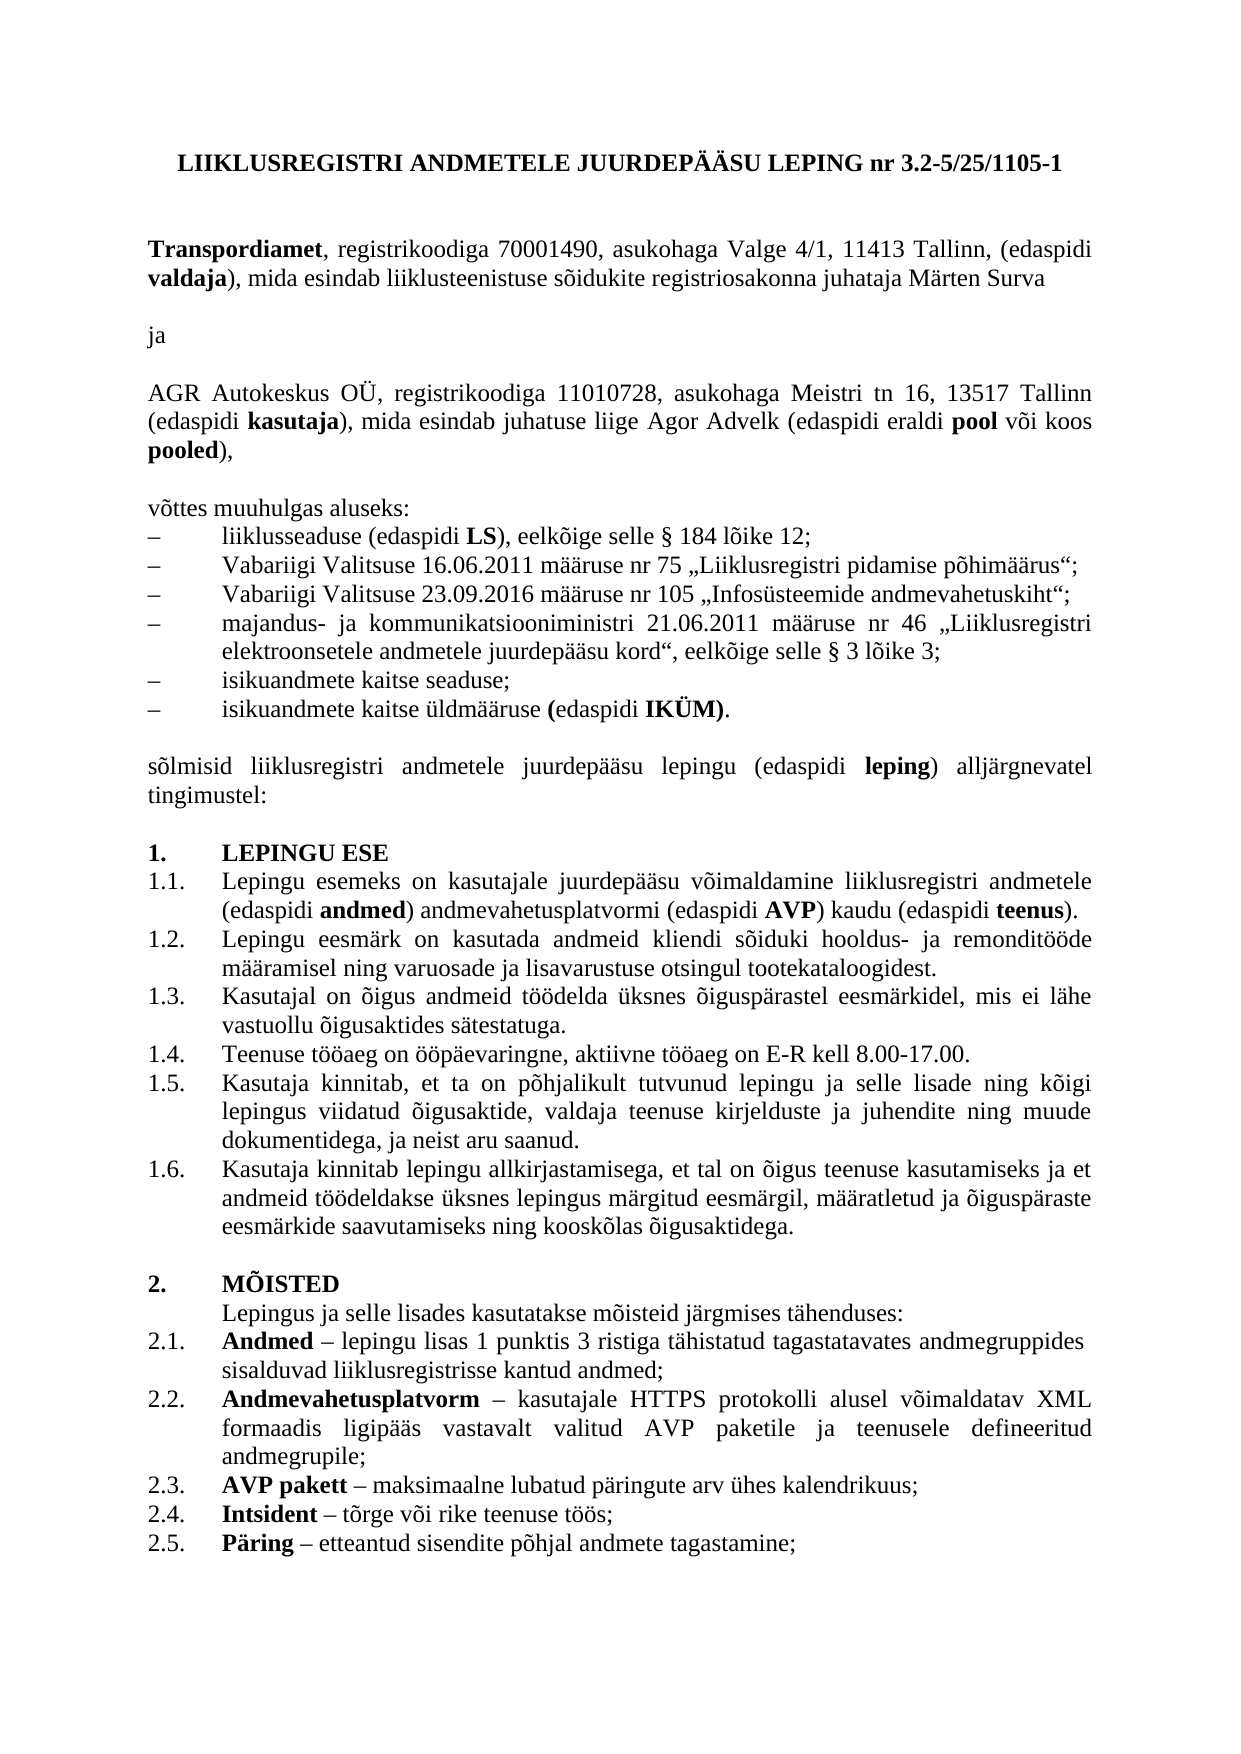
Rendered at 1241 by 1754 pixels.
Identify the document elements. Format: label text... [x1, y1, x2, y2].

text LIIKLUSREGISTRI ANDMETELE JUURDEPÄÄSU LEPING nr 3.2-5/25/1105-1 [148, 148, 1092, 176]
text sõlmisid liiklusregistri andmetele juurdepääsu lepingu (edaspidi leping) alljärgnevatel tingimustel: [148, 751, 1092, 809]
list Andmed – lepingu lisas 1 sisalduvad liiklusregistrisse kantud andmed; [148, 1326, 1092, 1384]
list MÕISTED [148, 1269, 1092, 1298]
list Vabariigi Valitsuse 16.06.2011 määruse nr 75 „Liiklusregistri pidamise põhimäärus“; [148, 550, 1092, 579]
list majandus- ja kommunikatsiooniministri 21.06.2011 määruse nr 46 „Liiklusregistri elektroonsetele andmetele juurdepääsu kord“, eelkõige selle § 3 lõike 3; [148, 608, 1092, 665]
list Kasutaja kinnitab, et ta on põhjalikult tutvunud lepingu ja selle lisade ning kõigi lepingus viidatud õigusaktide, valdaja teenuse kirjelduste ja juhendite ning muude dokumentidega, ja neist aru saanud. [148, 1068, 1092, 1154]
list Andmevahetusplatvorm – kasutajale HTTPS protokolli alusel võimaldatav XML formaadis ligipääs vastavalt valitud AVP paketile ja teenusele defineeritud andmegrupile; [148, 1384, 1092, 1470]
list Kasutaja kinnitab lepingu allkirjastamisega, et tal on õigus teenuse kasutamiseks ja et andmeid töödeldakse üksnes lepingus märgitud eesmärgil, määratletud ja õiguspäraste eesmärkide saavutamiseks ning kooskõlas õigusaktidega. [148, 1154, 1092, 1240]
text Transpordiamet, registrikoodiga 70001490, asukohaga Valge 4/1, 11413 Tallinn, (edaspidi valdaja), mida esindab liiklusteenistuse sõidukite registriosakonna juhataja Märten Surva [148, 234, 1092, 291]
text võttes muuhulgas aluseks: [148, 493, 1092, 521]
text Lepingus ja selle lisades kasutatakse mõisteid järgmises tähenduses: [222, 1298, 1092, 1326]
list Lepingu esemeks on kasutajale juurdepääsu võimaldamine liiklusregistri andmetele (edaspidi andmed) andmevahetusplatvormi (edaspidi AVP) kaudu (edaspidi teenus). [148, 866, 1092, 924]
text , registrikoodiga , asukohaga (edaspidi kasutaja), mida esindab juhatuse liige (edaspidi eraldi pool või koos pooled), [148, 378, 1092, 464]
list liiklusseaduse (edaspidi LS), eelkõige selle § 184 lõike 12; [148, 521, 1092, 550]
text ja [148, 320, 1092, 349]
list Teenuse tööaeg on ööpäevaringne, aktiivne tööaeg on E-R kell 8.00-17.00. [148, 1039, 1092, 1068]
list LEPINGU ESE [148, 838, 1092, 866]
list Vabariigi Valitsuse 23.09.2016 määruse nr 105 „Infosüsteemide andmevahetuskiht“; [148, 579, 1092, 608]
list AVP pakett – maksimaalne lubatud päringute arv ühes kalendrikuus; [148, 1470, 1092, 1499]
list Lepingu eesmärk on kasutada andmeid [148, 924, 1092, 981]
list Kasutajal on õigus andmeid töödelda üksnes õiguspärastel eesmärkidel, mis ei lähe vastuollu õigusaktides sätestatuga. [148, 981, 1092, 1039]
list isikuandmete kaitse üldmääruse (edaspidi IKÜM). [148, 694, 1092, 723]
list Päring – etteantud sisendite põhjal andmete tagastamine; [148, 1528, 1092, 1556]
list isikuandmete kaitse seaduse; [148, 665, 1092, 694]
list Intsident – tõrge või rike teenuse töös; [148, 1499, 1092, 1528]
